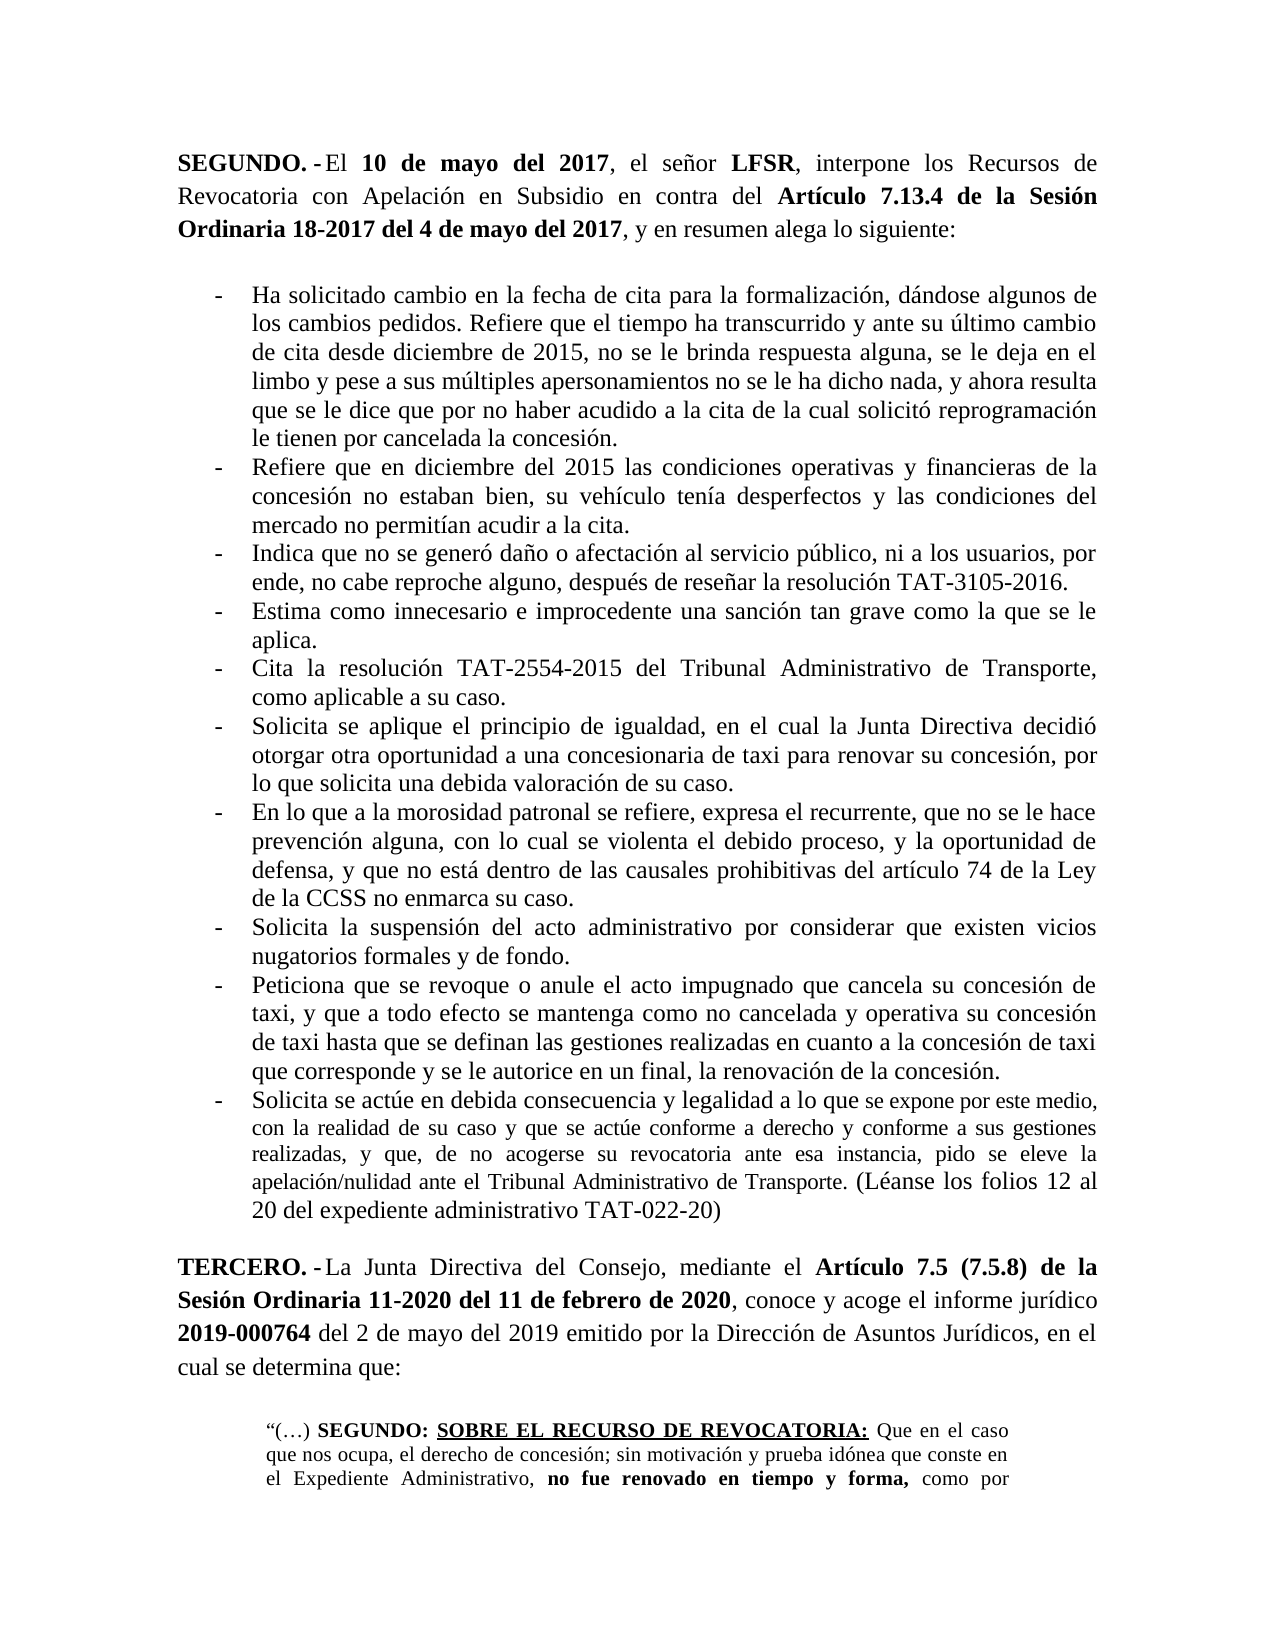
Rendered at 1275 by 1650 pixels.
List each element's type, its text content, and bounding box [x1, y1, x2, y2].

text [266, 1418, 1009, 1490]
list Solicita se actúe en debida consecuencia y legalidad a lo que se expone por este medio, con la realidad de su caso y que se actúe conforme a derecho y conforme a sus gestiones realizadas, y que, de no acogerse su revocatoria ante esa instancia, pido se eleve la apelación/nulidad ante el Tribunal Administrativo de Transporte. (Léanse los folios 12 al 20 del expediente administrativo TAT-022-20) [214, 1085, 1098, 1224]
list Ha solicitado cambio en la fecha de cita para la formalización, dándose algunos de los cambios pedidos. Refiere que el tiempo ha transcurrido y ante su último cambio de cita desde diciembre de 2015, no se le brinda respuesta alguna, se le deja en el limbo y pese a sus múltiples apersonamientos no se le ha dicho nada, y ahora resulta que se le dice que por no haber acudido a la cita de la cual solicitó reprogramación le tienen por cancelada la concesión. [214, 280, 1098, 452]
list Indica que no se generó daño o afectación al servicio público, ni a los usuarios, por ende, no cabe reproche alguno, después de reseñar la resolución TAT-3105-2016. [214, 538, 1098, 596]
text SEGUNDO. - El 10 de mayo del 2017, el señor LFSR, interpone los Recursos de Revocatoria con Apelación en Subsidio en contra del Artículo 7.13.4 de la Sesión Ordinaria 18-2017 del 4 de mayo del 2017, y en resumen alega lo siguiente: [177, 148, 1098, 242]
list Refiere que en diciembre del 2015 las condiciones operativas y financieras de la concesión no estaban bien, su vehículo tenía desperfectos y las condiciones del mercado no permitían acudir a la cita. [214, 452, 1098, 538]
list Estima como innecesario e improcedente una sanción tan grave como la que se le aplica. [214, 596, 1098, 653]
list Cita la resolución TAT-2554-2015 del Tribunal Administrativo de Transporte, como aplicable a su caso. [214, 653, 1098, 711]
text TERCERO. - La Junta Directiva del Consejo, mediante el Artículo 7.5 (7.5.8) de la Sesión Ordinaria 11-2020 del 11 de febrero de 2020, conoce y acoge el informe jurídico 2019-000764 del 2 de mayo del 2019 emitido por la Dirección de Asuntos Jurídicos, en el cual se determina que: [177, 1252, 1098, 1380]
list Peticiona que se revoque o anule el acto impugnado que cancela su concesión de taxi, y que a todo efecto se mantenga como no cancelada y operativa su concesión de taxi hasta que se definan las gestiones realizadas en cuanto a la concesión de taxi que corresponde y se le autorice en un final, la renovación de la concesión. [214, 970, 1098, 1085]
list Solicita se aplique el principio de igualdad, en el cual la Junta Directiva decidió otorgar otra oportunidad a una concesionaria de taxi para renovar su concesión, por lo que solicita una debida valoración de su caso. [214, 711, 1098, 797]
list En lo que a la morosidad patronal se refiere, expresa el recurrente, que no se le hace prevención alguna, con lo cual se violenta el debido proceso, y la oportunidad de defensa, y que no está dentro de las causales prohibitivas del artículo 74 de la Ley de la CCSS no enmarca su caso. [214, 797, 1098, 912]
list Solicita la suspensión del acto administrativo por considerar que existen vicios nugatorios formales y de fondo. [214, 912, 1098, 970]
